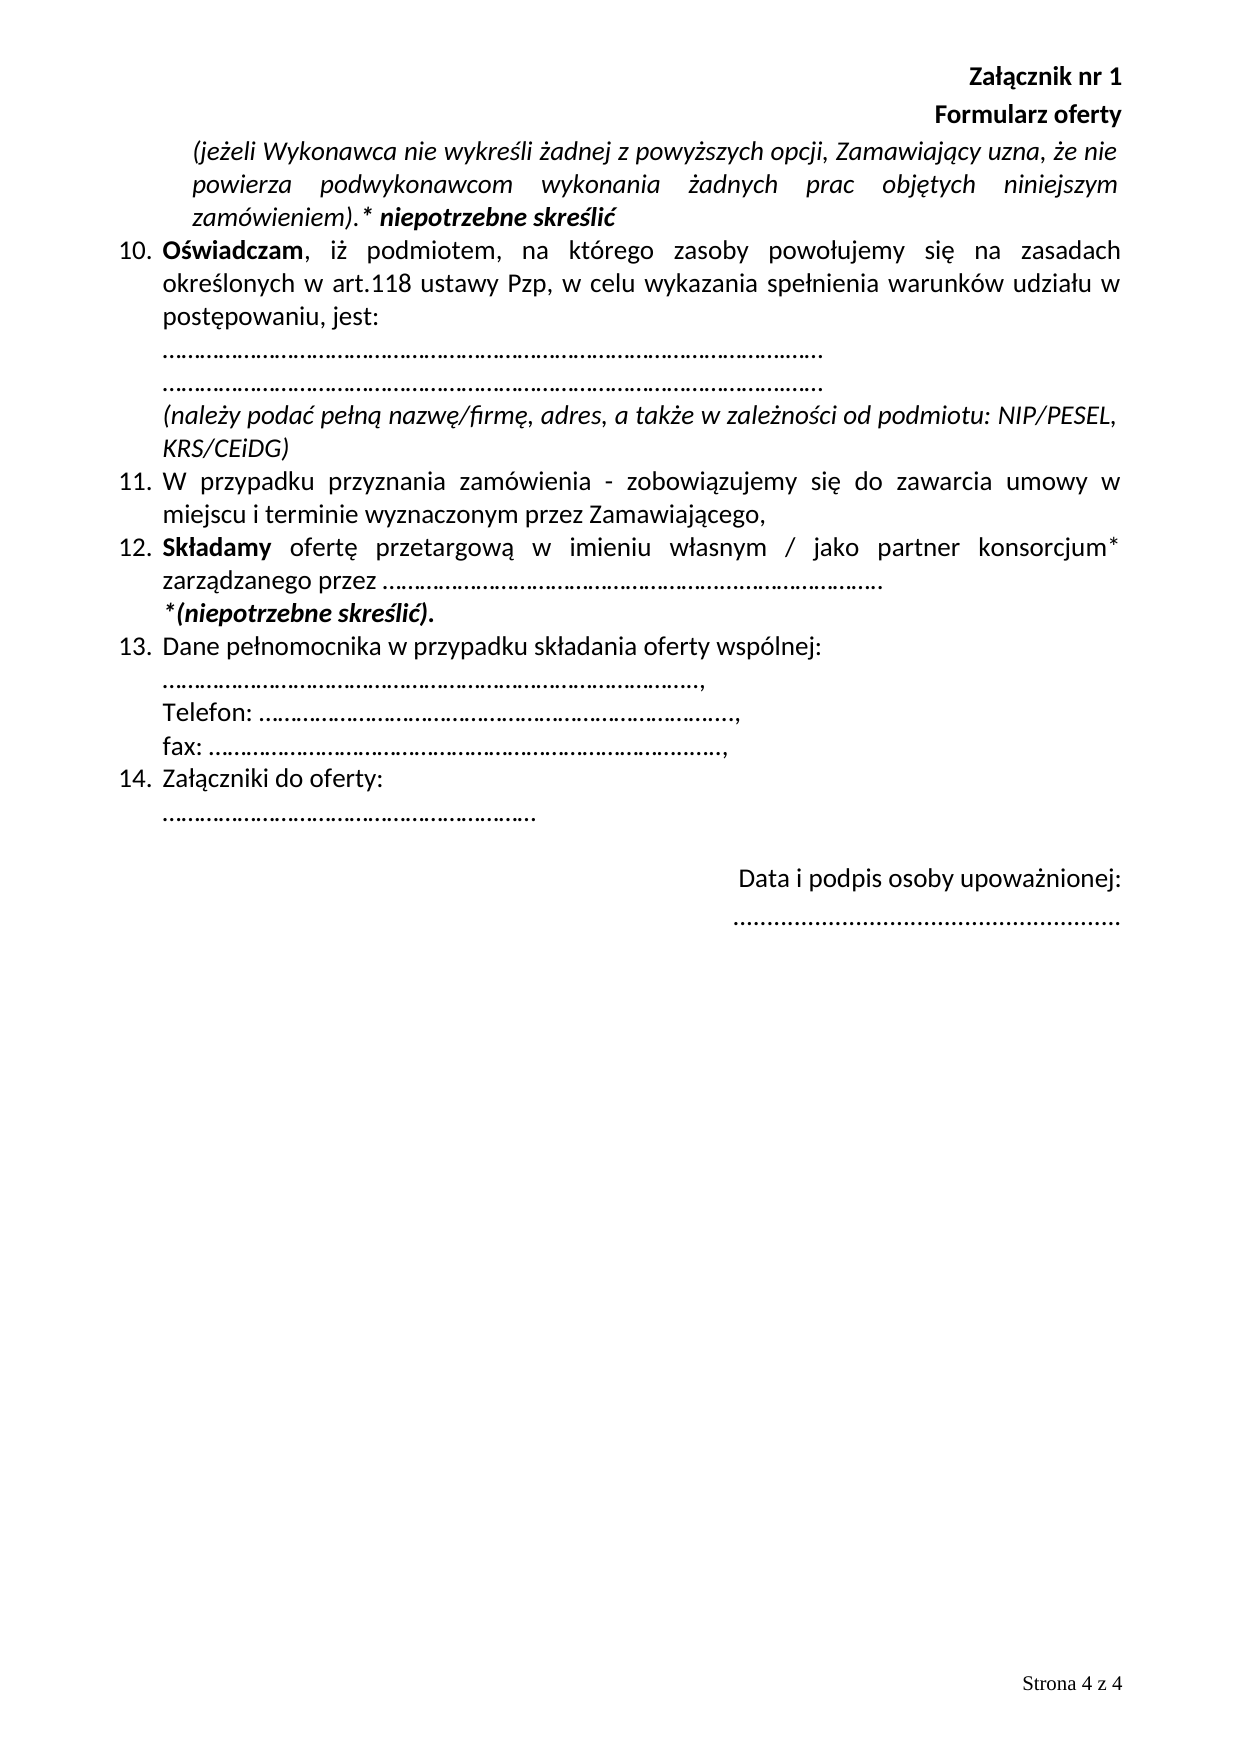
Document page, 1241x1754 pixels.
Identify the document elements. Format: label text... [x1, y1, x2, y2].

text ………………………………………………………………………….., [162, 663, 1122, 696]
text ……………………………………………………………………………………….…… [162, 332, 1122, 365]
text ……………………………………………………………………………………….…… [162, 365, 1122, 398]
list Załączniki do oferty: [118, 762, 1122, 795]
text fax: …………………………………………………………………..….., [162, 729, 1122, 762]
text Telefon: ………………………………………………………………...., [162, 696, 1122, 729]
text …………………………………………………… [162, 795, 1122, 828]
text ......................................................... [118, 899, 1122, 932]
text (jeżeli Wykonawca nie wykreśli żadnej z powyższych opcji, Zamawiający uzna, że nie powierza podwykonawcom wykonania żadnych prac objętych niniejszym zamówieniem).* niepotrzebne skreślić [192, 134, 1122, 233]
list Składamy ofertę przetargową w imieniu własnym / jako partner konsorcjum* zarządzanego przez ………………………………………………...………………….. [118, 531, 1122, 597]
text Data i podpis osoby upoważnionej: [118, 861, 1122, 894]
list Dane pełnomocnika w przypadku składania oferty wspólnej: [118, 629, 1122, 663]
list Oświadczam, iż podmiotem, na którego zasoby powołujemy się na zasadach określonych w art.118 ustawy Pzp, w celu wykazania spełnienia warunków udziału w postępowaniu, jest: [118, 233, 1122, 332]
list *(niepotrzebne skreślić). [162, 597, 1122, 629]
text (należy podać pełną nazwę/firmę, adres, a także w zależności od podmiotu: NIP/PESEL, KRS/CEiDG) [162, 398, 1122, 464]
list W przypadku przyznania zamówienia - zobowiązujemy się do zawarcia umowy w miejscu i terminie wyznaczonym przez Zamawiającego, [118, 464, 1122, 531]
